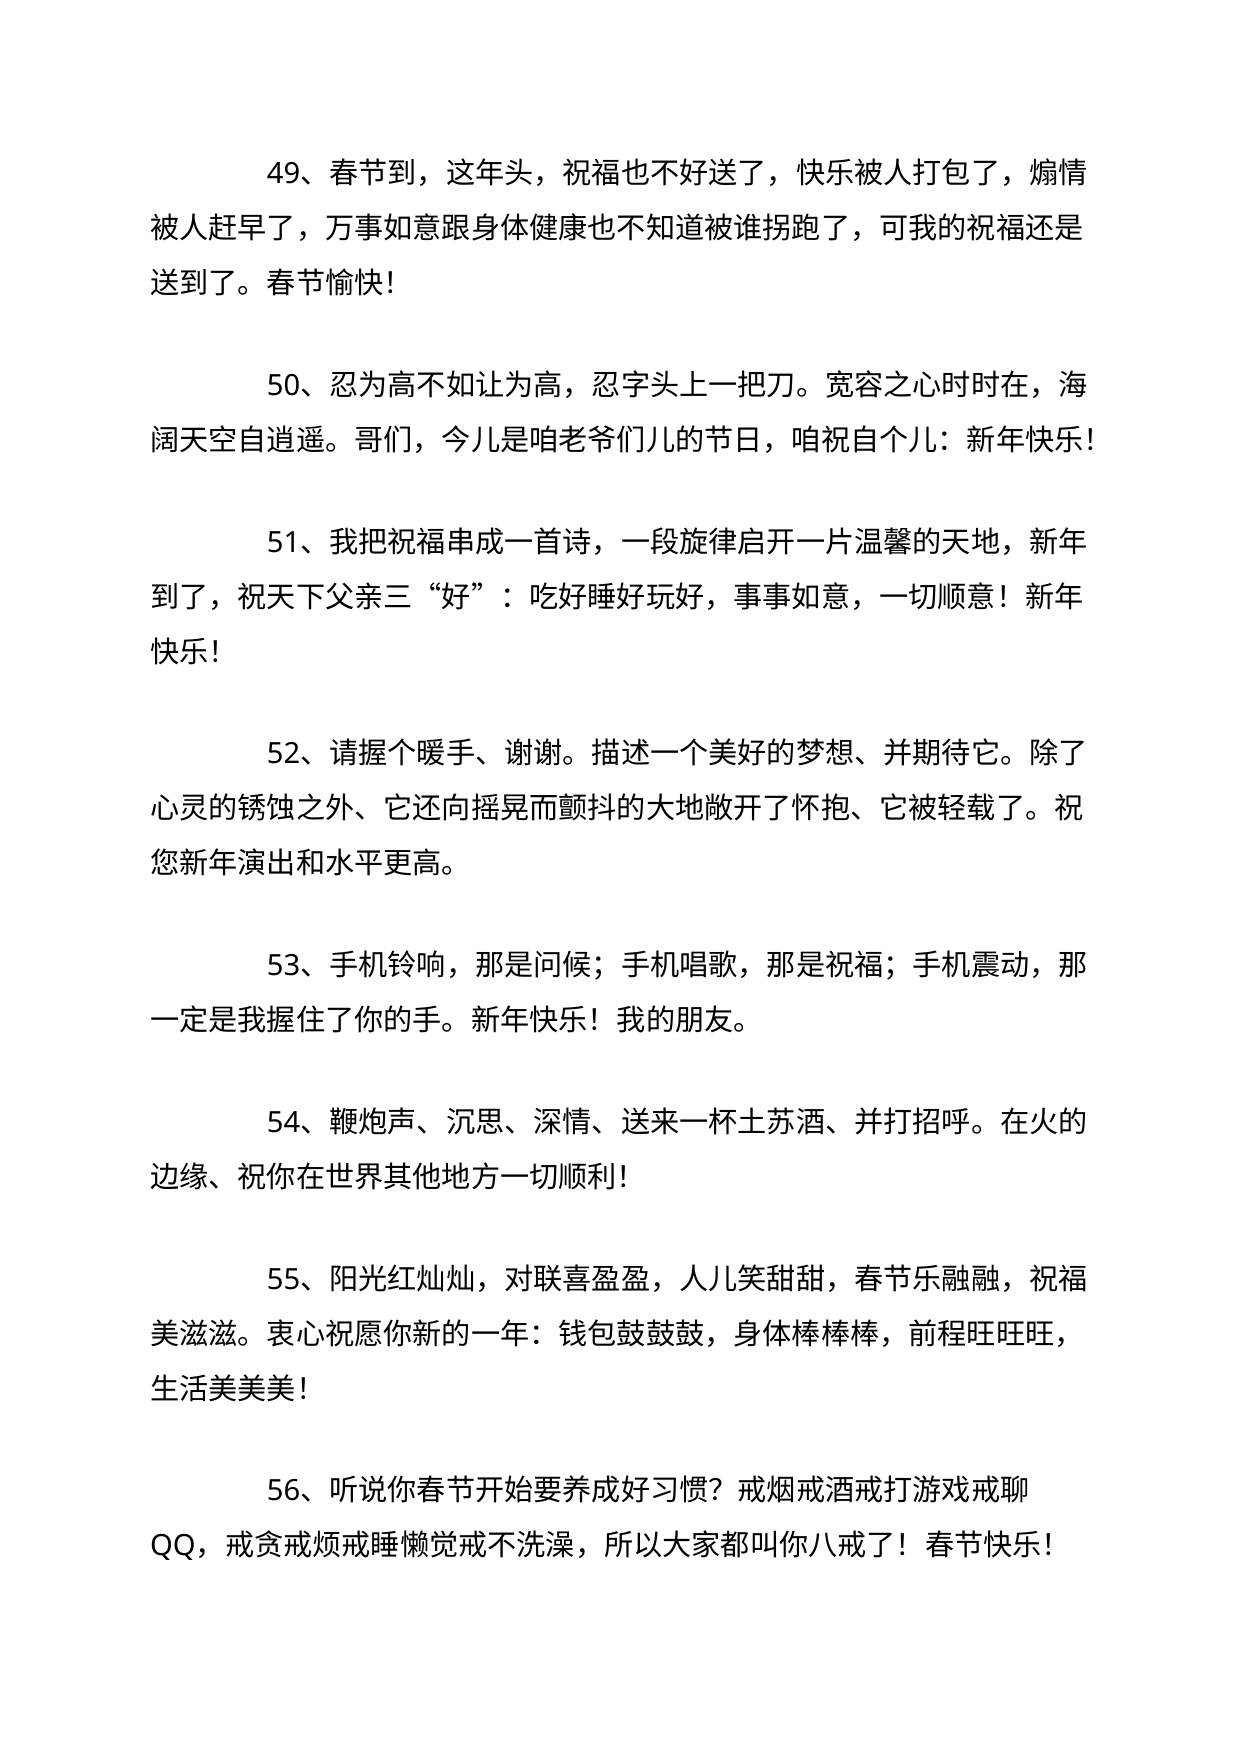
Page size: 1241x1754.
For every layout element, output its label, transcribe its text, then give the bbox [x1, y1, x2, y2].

text 53、手机铃响，那是问候；手机唱歌，那是祝福；手机震动，那一定是我握住了你的手。新年快乐！我的朋友。 [150, 942, 1090, 1039]
text 54、鞭炮声、沉思、深情、送来一杯土苏酒、并打招呼。在火的边缘、祝你在世界其他地方一切顺利！ [150, 1098, 1090, 1196]
text 51、我把祝福串成一首诗，一段旋律启开一片温馨的天地，新年到了，祝天下父亲三“好”：吃好睡好玩好，事事如意，一切顺意！新年快乐！ [150, 518, 1090, 671]
text 56、听说你春节开始要养成好习惯？戒烟戒酒戒打游戏戒聊QQ，戒贪戒烦戒睡懒觉戒不洗澡，所以大家都叫你八戒了！春节快乐！ [150, 1467, 1090, 1564]
text 50、忍为高不如让为高，忍字头上一把刀。宽容之心时时在，海阔天空自逍遥。哥们，今儿是咱老爷们儿的节日，咱祝自个儿：新年快乐！ [150, 362, 1090, 459]
text 49、春节到，这年头，祝福也不好送了，快乐被人打包了，煽情被人赶早了，万事如意跟身体健康也不知道被谁拐跑了，可我的祝福还是送到了。春节愉快！ [150, 150, 1090, 302]
text 55、阳光红灿灿，对联喜盈盈，人儿笑甜甜，春节乐融融，祝福美滋滋。衷心祝愿你新的一年：钱包鼓鼓鼓，身体棒棒棒，前程旺旺旺，生活美美美！ [150, 1255, 1090, 1407]
text 52、请握个暖手、谢谢。描述一个美好的梦想、并期待它。除了心灵的锈蚀之外、它还向摇晃而颤抖的大地敞开了怀抱、它被轻载了。祝您新年演出和水平更高。 [150, 730, 1090, 882]
